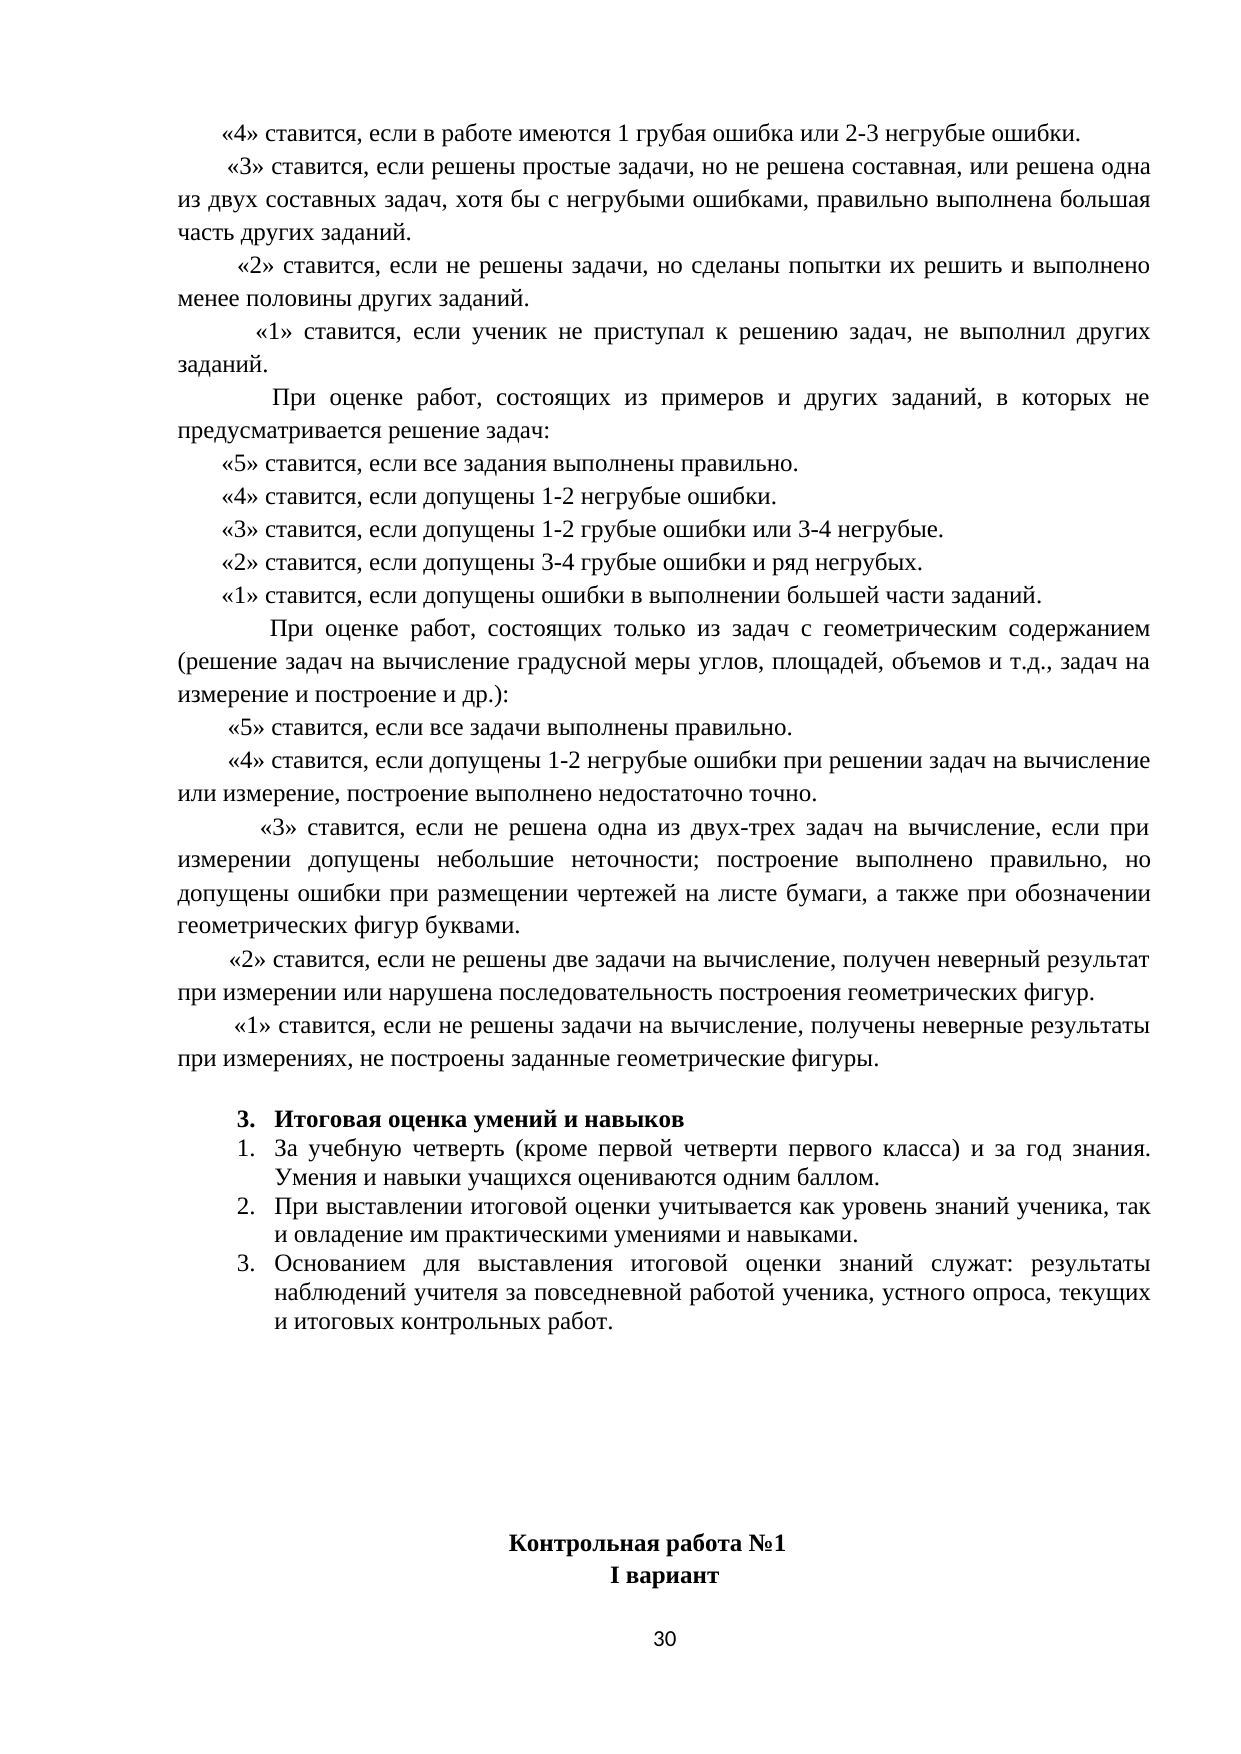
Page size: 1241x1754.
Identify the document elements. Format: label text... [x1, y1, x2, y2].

list Итоговая оценка умений и навыков [237, 1104, 1152, 1133]
text Контрольная работа №1 [177, 1528, 1152, 1556]
text «5» ставится, если все задачи выполнены правильно. [177, 712, 1152, 741]
text «2» ставится, если не решены две задачи на вычисление, получен неверный результат при измерении или нарушена последовательность построения геометрических фигур. [177, 944, 1152, 1005]
list За учебную четверть (кроме первой четверти первого класса) и за год знания. Умения и навыки учащихся оцениваются одним баллом. [237, 1133, 1152, 1191]
list Основанием для выставления итоговой оценки знаний служат: результаты наблюдений учителя за повседневной работой ученика, устного опроса, текущих и итоговых контрольных работ. [237, 1248, 1152, 1334]
text «4» ставится, если допущены 1-2 негрубые ошибки. [177, 481, 1152, 510]
text «3» ставится, если допущены 1-2 грубые ошибки или 3-4 негрубые. [177, 514, 1152, 543]
text При оценке работ, состоящих только из задач с геометрическим содержанием (решение задач на вычисление градусной меры углов, площадей, объемов и т.д., задач на измерение и построение и др.): [177, 613, 1152, 708]
text «1» ставится, если не решены задачи на вычисление, получены неверные результаты при измерениях, не построены заданные геометрические фигуры. [177, 1010, 1152, 1071]
text «1» ставится, если допущены ошибки в выполнении большей части заданий. [177, 580, 1152, 609]
text При оценке работ, состоящих из примеров и других заданий, в которых не предусматривается решение задач: [177, 382, 1152, 444]
text «3» ставится, если решены простые задачи, но не решена составная, или решена одна из двух составных задач, хотя бы с негрубыми ошибками, правильно выполнена большая часть других заданий. [177, 151, 1152, 246]
text «4» ставится, если в работе имеются 1 грубая ошибка или 2-3 негрубые ошибки. [177, 118, 1152, 147]
text «3» ставится, если не решена одна из двух-трех задач на вычисление, если при измерении допущены небольшие неточности; построение выполнено правильно, но допущены ошибки при размещении чертежей на листе бумаги, а также при обозначении геометрических фигур буквами. [177, 812, 1152, 939]
text «2» ставится, если допущены 3-4 грубые ошибки и ряд негрубых. [177, 547, 1152, 576]
text «4» ставится, если допущены 1-2 негрубые ошибки при решении задач на вычисление или измерение, построение выполнено недостаточно точно. [177, 746, 1152, 807]
text «1» ставится, если ученик не приступал к решению задач, не выполнил других заданий. [177, 316, 1152, 378]
text «2» ставится, если не решены задачи, но сделаны попытки их решить и выполнено менее половины других заданий. [177, 250, 1152, 312]
list При выставлении итоговой оценки учитывается как уровень знаний ученика, так и овладение им практическими умениями и навыками. [237, 1191, 1152, 1248]
text I вариант [177, 1561, 1152, 1589]
text «5» ставится, если все задания выполнены правильно. [177, 448, 1152, 477]
